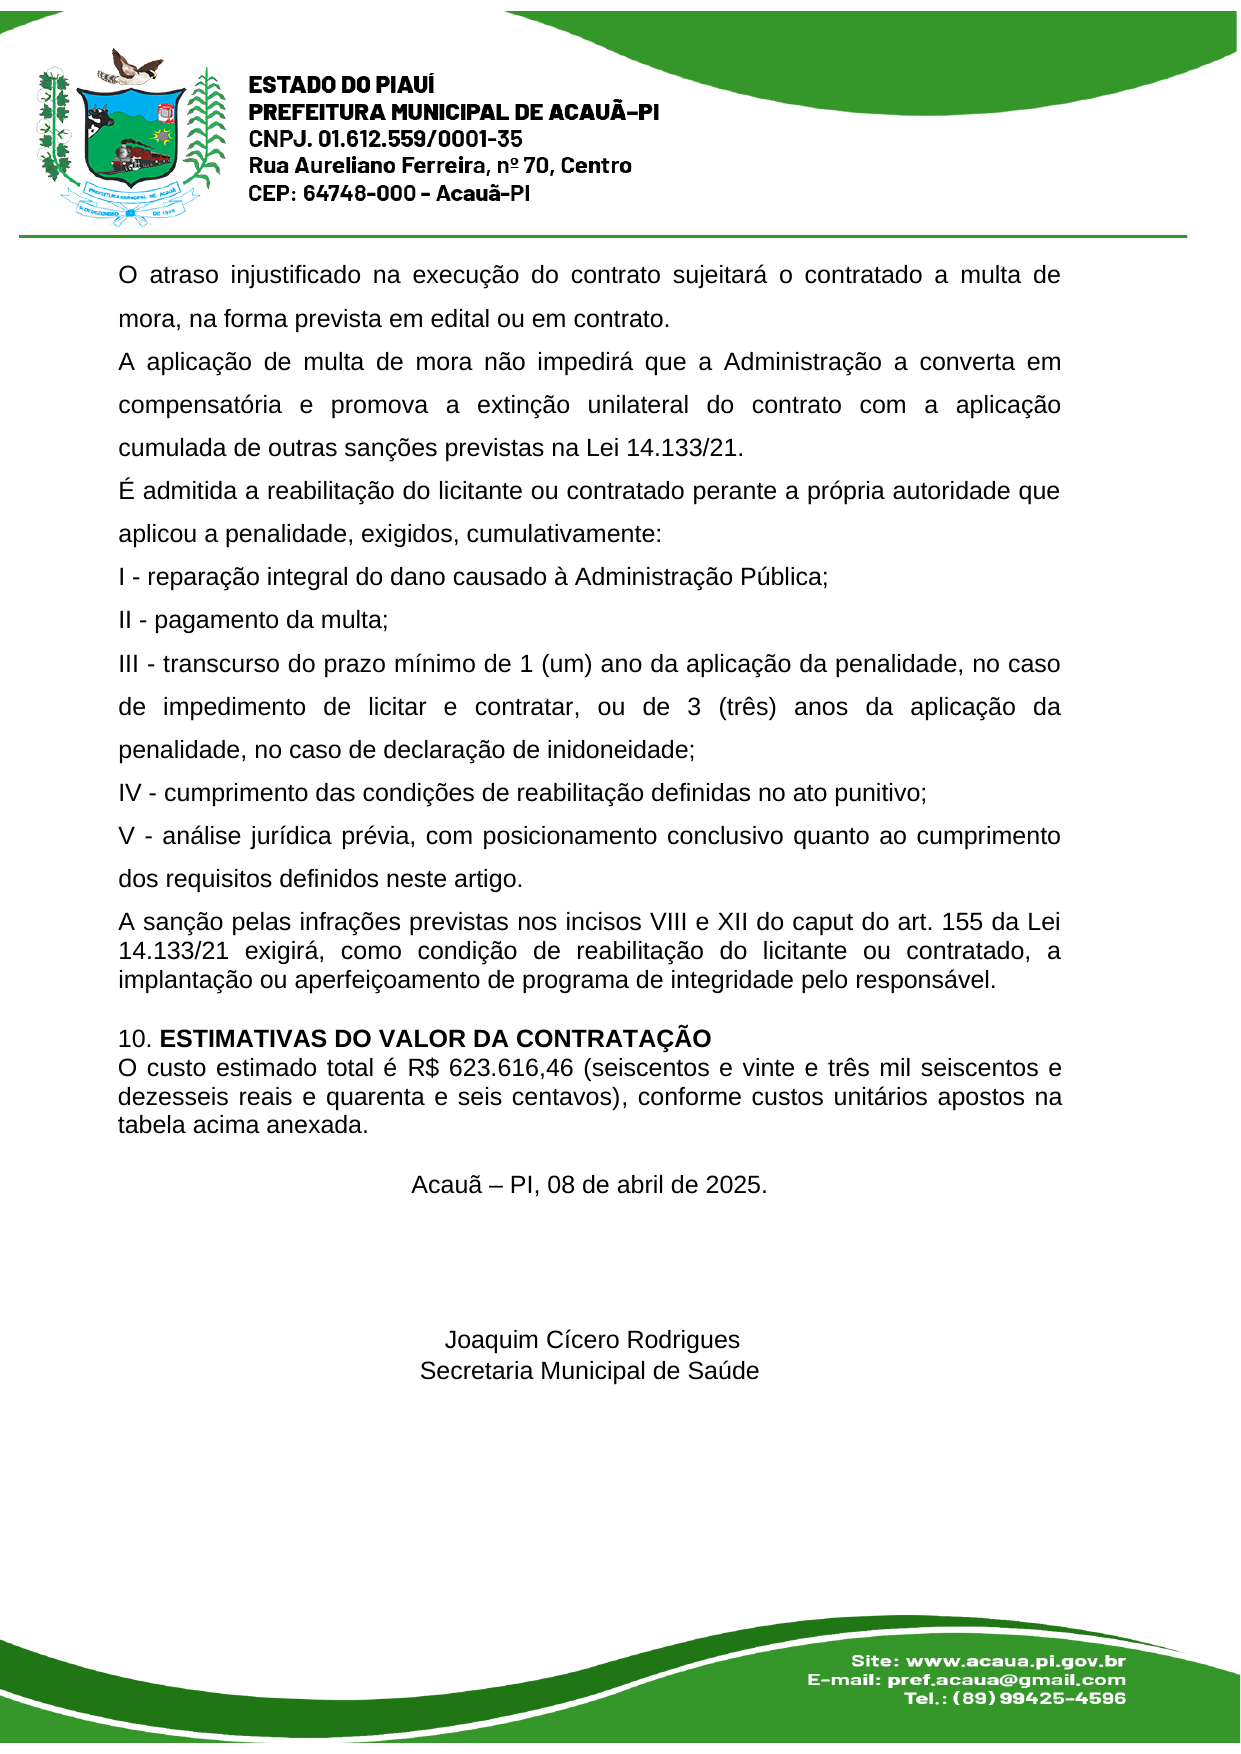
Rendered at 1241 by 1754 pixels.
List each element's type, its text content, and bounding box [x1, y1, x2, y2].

text O custo estimado total é R$ 623.616,46 (seiscentos e vinte e três mil seiscentos e dezesseis reais e quarenta e seis centavos), conforme custos unitários apostos na tabela acima anexada. [118, 1053, 1063, 1139]
text É admitida a reabilitação do licitante ou contratado perante a própria autoridade que aplicou a penalidade, exigidos, cumulativamente: [118, 476, 1063, 548]
text II - pagamento da multa; [118, 606, 1063, 634]
text III - transcurso do prazo mínimo de 1 (um) ano da aplicação da penalidade, no caso de impedimento de licitar e contratar, ou de 3 (três) anos da aplicação da penalidade, no caso de declaração de inidoneidade; [118, 649, 1063, 764]
subtitle 10. ESTIMATIVAS DO VALOR DA CONTRATAÇÃO [118, 1024, 991, 1053]
text O atraso injustificado na execução do contrato sujeitará o contratado a multa de mora, na forma prevista em edital ou em contrato. [118, 261, 1063, 332]
text Joaquim Cícero Rodrigues [122, 1325, 1063, 1354]
text A aplicação de multa de mora não impedirá que a Administração a converta em compensatória e promova a extinção unilateral do contrato com a aplicação cumulada de outras sanções previstas na Lei 14.133/21. [118, 347, 1063, 462]
text IV - cumprimento das condições de reabilitação definidas no ato punitivo; [118, 778, 1063, 807]
text Secretaria Municipal de Saúde [118, 1356, 1061, 1385]
text A sanção pelas infrações previstas nos incisos VIII e XII do caput do art. 155 da Lei 14.133/21 exigirá, como condição de reabilitação do licitante ou contratado, a implantação ou aperfeiçoamento de programa de integridade pelo responsável. [118, 907, 1063, 994]
text I - reparação integral do dano causado à Administração Pública; [118, 562, 1063, 591]
text Acauã – PI, 08 de abril de 2025. [118, 1170, 1061, 1199]
text V - análise jurídica prévia, com posicionamento conclusivo quanto ao cumprimento dos requisitos definidos neste artigo. [118, 821, 1063, 893]
picture [0, 1561, 1241, 1743]
picture [0, 11, 1237, 261]
